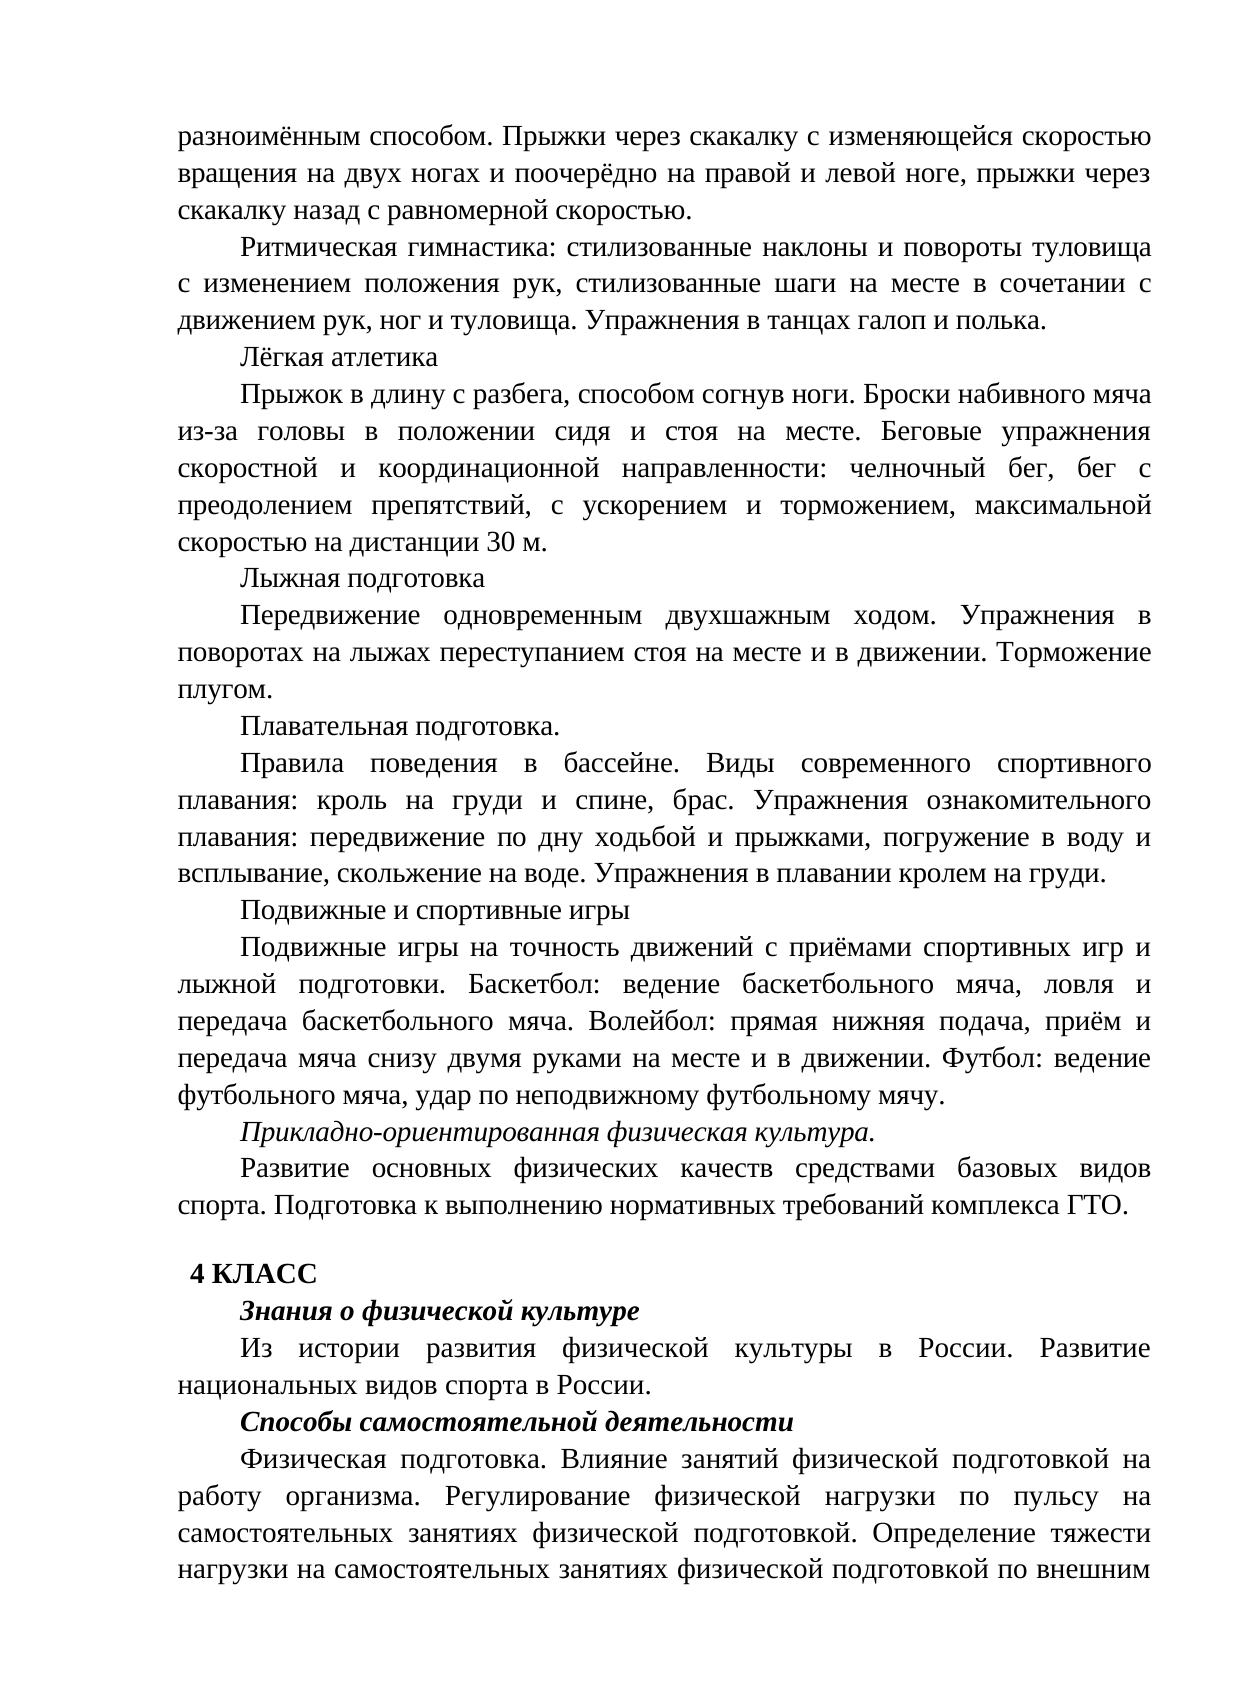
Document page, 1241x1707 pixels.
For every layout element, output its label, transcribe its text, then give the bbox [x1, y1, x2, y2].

text Передвижение одновременным двухшажным ходом. Упражнения в поворотах на лыжах переступанием стоя на месте и в движении. Торможение плугом. [177, 597, 1152, 705]
text 4 КЛАСС [190, 1257, 1152, 1290]
text Плавательная подготовка. [177, 708, 1152, 742]
text Знания о физической культуре [177, 1293, 1152, 1327]
text Правила поведения в бассейне. Виды современного спортивного плавания: кроль на груди и спине, брас. Упражнения ознакомительного плавания: передвижение по дну ходьбой и прыжками, погружение в воду и всплывание, скольжение на воде. Упражнения в плавании кролем на груди. [177, 745, 1152, 889]
text Развитие основных физических качеств средствами базовых видов спорта. Подготовка к выполнению нормативных требований комплекса ГТО. [177, 1151, 1152, 1221]
text Подвижные игры на точность движений с приёмами спортивных игр и лыжной подготовки. Баскетбол: ведение баскетбольного мяча, ловля и передача баскетбольного мяча. Волейбол: прямая нижняя подача, приём и передача мяча снизу двумя руками на месте и в движении. Футбол: ведение футбольного мяча, удар по неподвижному футбольному мячу. [177, 929, 1152, 1110]
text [177, 1441, 1152, 1585]
text Прыжок в длину с разбега, способом согнув ноги. Броски набивного мяча из-за головы в положении сидя и стоя на месте. Беговые упражнения скоростной и координационной направленности: челночный бег, бег с преодолением препятствий, с ускорением и торможением, максимальной скоростью на дистанции 30 м. [177, 376, 1152, 557]
text Способы самостоятельной деятельности [177, 1404, 1152, 1438]
text Из истории развития физической культуры в России. Развитие национальных видов спорта в России. [177, 1330, 1152, 1401]
text Подвижные и спортивные игры [177, 892, 1152, 926]
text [177, 118, 1152, 225]
text Ритмическая гимнастика: стилизованные наклоны и повороты туловища с изменением положения рук, стилизованные шаги на месте в сочетании с движением рук, ног и туловища. Упражнения в танцах галоп и полька. [177, 229, 1152, 336]
text Прикладно-ориентированная физическая культура. [177, 1114, 1152, 1147]
text Лёгкая атлетика [177, 339, 1152, 373]
text Лыжная подготовка [177, 561, 1152, 594]
